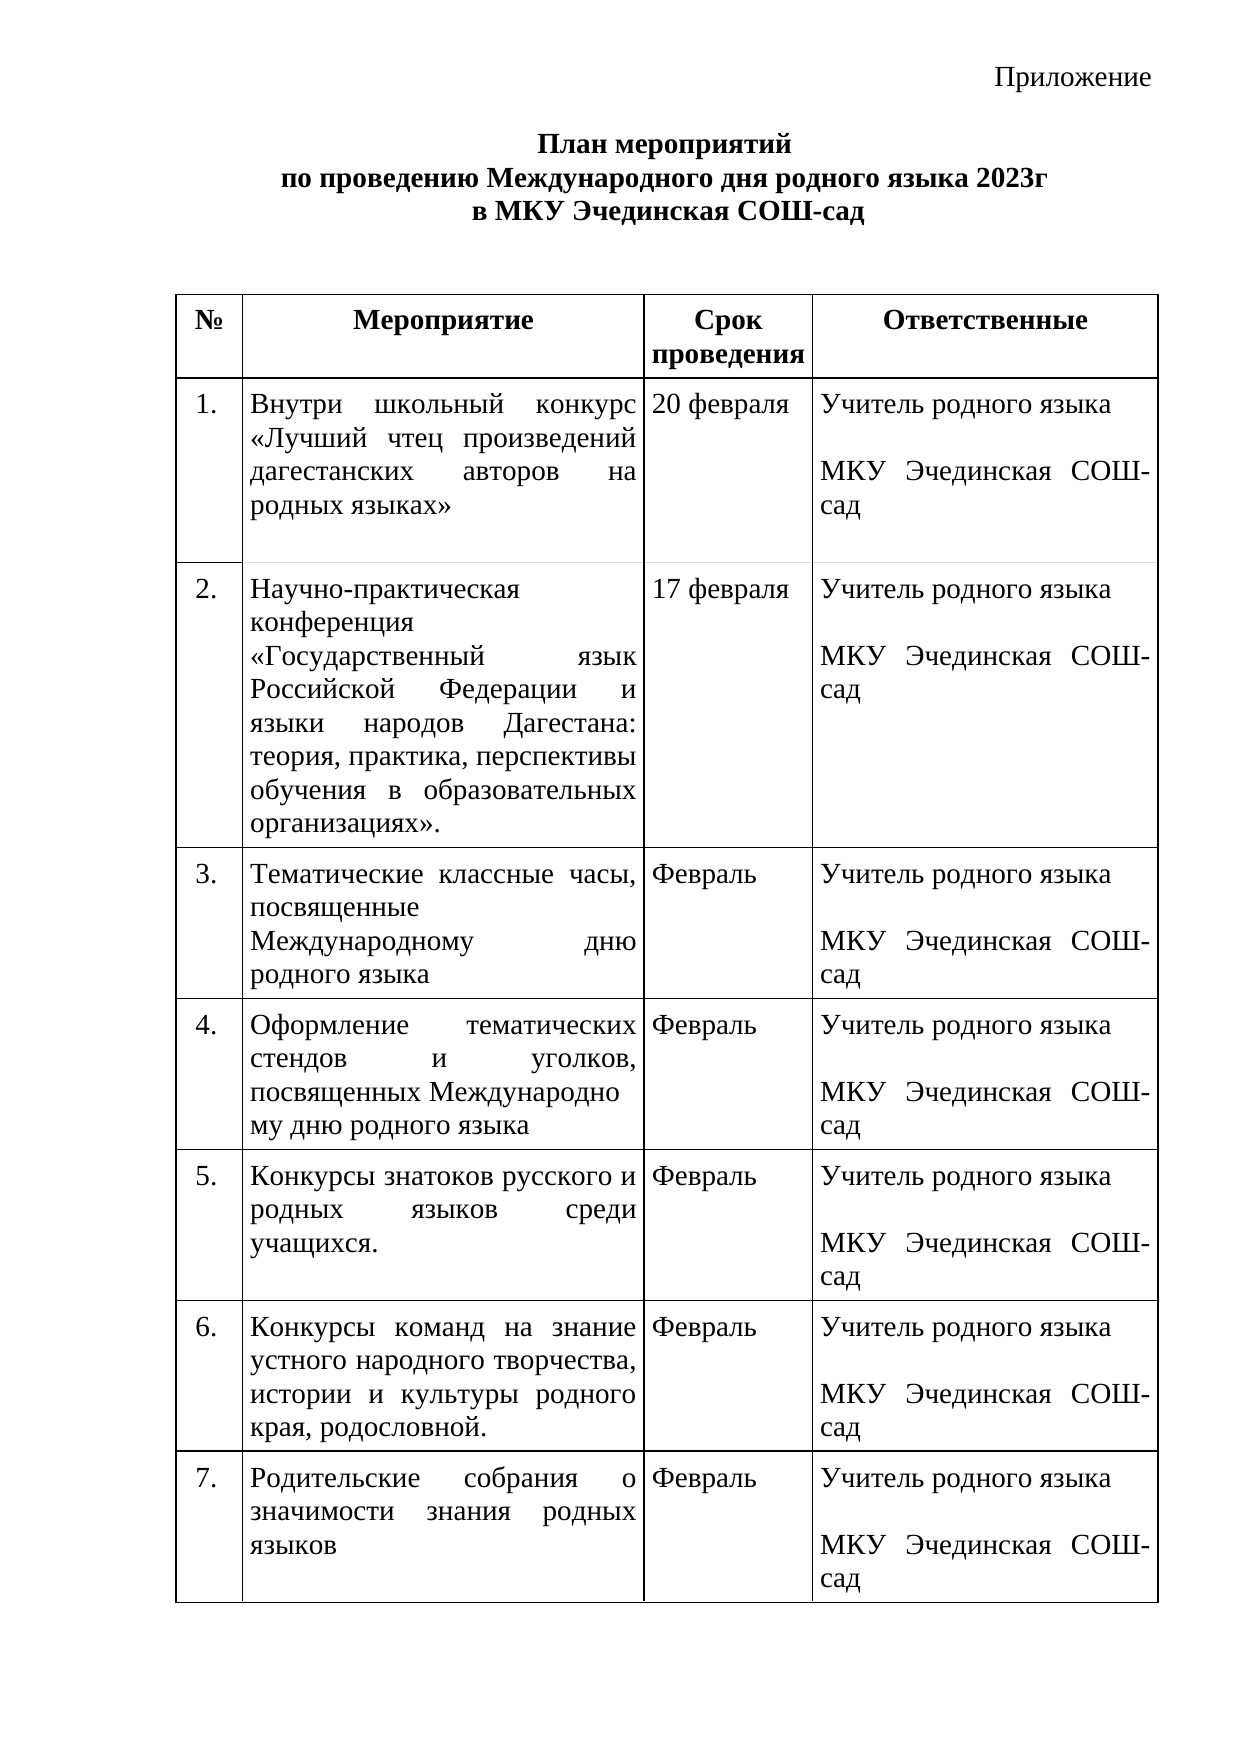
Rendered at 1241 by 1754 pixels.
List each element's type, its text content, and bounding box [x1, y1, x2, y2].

table_header Мероприятие [243, 295, 643, 377]
table_cell Учитель родного языка МКУ Эчединская СОШ-сад [813, 379, 1157, 562]
table_cell Тематические классные часы, посвященные Международному дню родного языка [243, 848, 643, 998]
table_cell Учитель родного языка МКУ Эчединская СОШ-сад [813, 1150, 1157, 1299]
table_cell Конкурсы знатоков русского и родных языков среди учащихся. [243, 1150, 643, 1299]
table_cell [177, 1452, 242, 1601]
table_cell Учитель родного языка МКУ Эчединская СОШ-сад [813, 1452, 1157, 1601]
table_cell Февраль [645, 1150, 812, 1299]
text Приложение [177, 59, 1152, 93]
table_cell [177, 848, 242, 998]
table_cell [177, 1301, 242, 1450]
text План мероприятий [177, 126, 1152, 160]
table_cell Оформление тематических стендов и уголков, посвященных Международному дню родного языка [243, 999, 643, 1148]
table_cell [177, 563, 242, 847]
table_cell Внутри школьный конкурс «Лучший чтец произведений дагестанских авторов на родных языках» [243, 379, 643, 562]
table_cell Родительские собрания о значимости знания родных языков [243, 1452, 643, 1601]
table_cell Конкурсы команд на знание устного народного творчества, истории и культуры родного края, родословной. [243, 1301, 643, 1450]
table_cell Февраль [645, 1452, 812, 1601]
table_cell Научно-практическая конференция «Государственный язык Российской Федерации и языки народов Дагестана: теория, практика, перспективы обучения в образовательных организациях». [243, 563, 643, 847]
table_cell Учитель родного языка МКУ Эчединская СОШ-сад [813, 1301, 1157, 1450]
table_header № [177, 295, 242, 377]
table_cell Учитель родного языка МКУ Эчединская СОШ-сад [813, 999, 1157, 1148]
table_cell Февраль [645, 1301, 812, 1450]
table_cell [177, 379, 242, 562]
table_cell Февраль [645, 999, 812, 1148]
table_cell Учитель родного языка МКУ Эчединская СОШ-сад [813, 848, 1157, 998]
table_cell Учитель родного языка МКУ Эчединская СОШ-сад [813, 563, 1157, 847]
table_header Срок проведения [645, 295, 812, 377]
table_cell 20 февраля [645, 379, 812, 562]
table_cell 17 февраля [645, 563, 812, 847]
table_cell [177, 1150, 242, 1299]
table_cell [177, 999, 242, 1148]
text в МКУ Эчединская СОШ-сад [177, 193, 1152, 227]
table_cell Февраль [645, 848, 812, 998]
table_header Ответственные [813, 295, 1157, 377]
text по проведению Международного дня родного языка 2023г [177, 160, 1152, 193]
